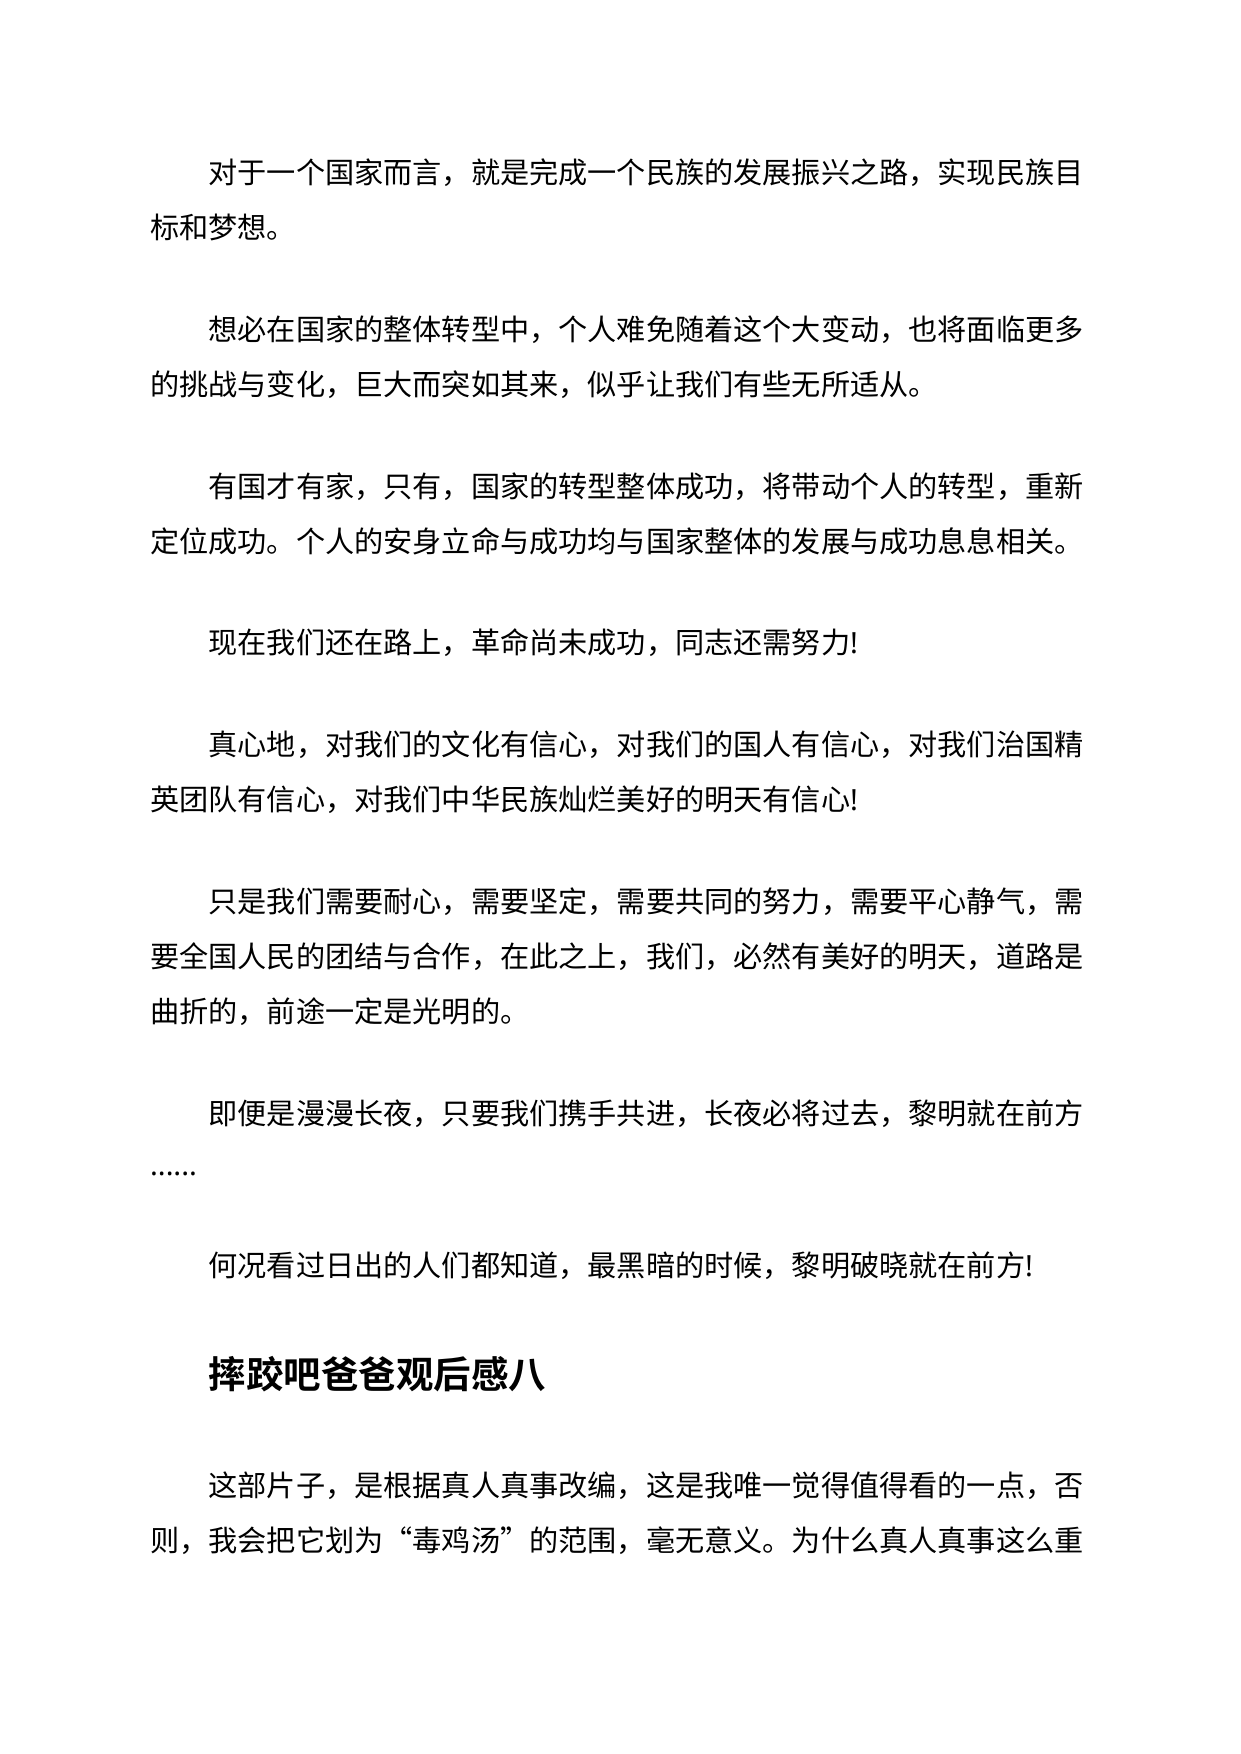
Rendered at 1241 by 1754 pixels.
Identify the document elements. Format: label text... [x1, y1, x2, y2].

text 只是我们需要耐心，需要坚定，需要共同的努力，需要平心静气，需要全国人民的团结与合作，在此之上，我们，必然有美好的明天，道路是曲折的，前途一定是光明的。 [150, 879, 1090, 1031]
text 真心地，对我们的文化有信心，对我们的国人有信心，对我们治国精英团队有信心，对我们中华民族灿烂美好的明天有信心! [150, 722, 1090, 819]
text 现在我们还在路上，革命尚未成功，同志还需努力! [150, 620, 1090, 662]
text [150, 1462, 1090, 1559]
text 对于一个国家而言，就是完成一个民族的发展振兴之路，实现民族目标和梦想。 [150, 150, 1090, 247]
text 摔跤吧爸爸观后感八 [150, 1345, 1090, 1399]
text 有国才有家，只有，国家的转型整体成功，将带动个人的转型，重新定位成功。个人的安身立命与成功均与国家整体的发展与成功息息相关。 [150, 463, 1090, 561]
text 何况看过日出的人们都知道，最黑暗的时候，黎明破晓就在前方! [150, 1243, 1090, 1285]
text 想必在国家的整体转型中，个人难免随着这个大变动，也将面临更多的挑战与变化，巨大而突如其来，似乎让我们有些无所适从。 [150, 307, 1090, 404]
text 即便是漫漫长夜，只要我们携手共进，长夜必将过去，黎明就在前方 ...... [150, 1090, 1090, 1184]
